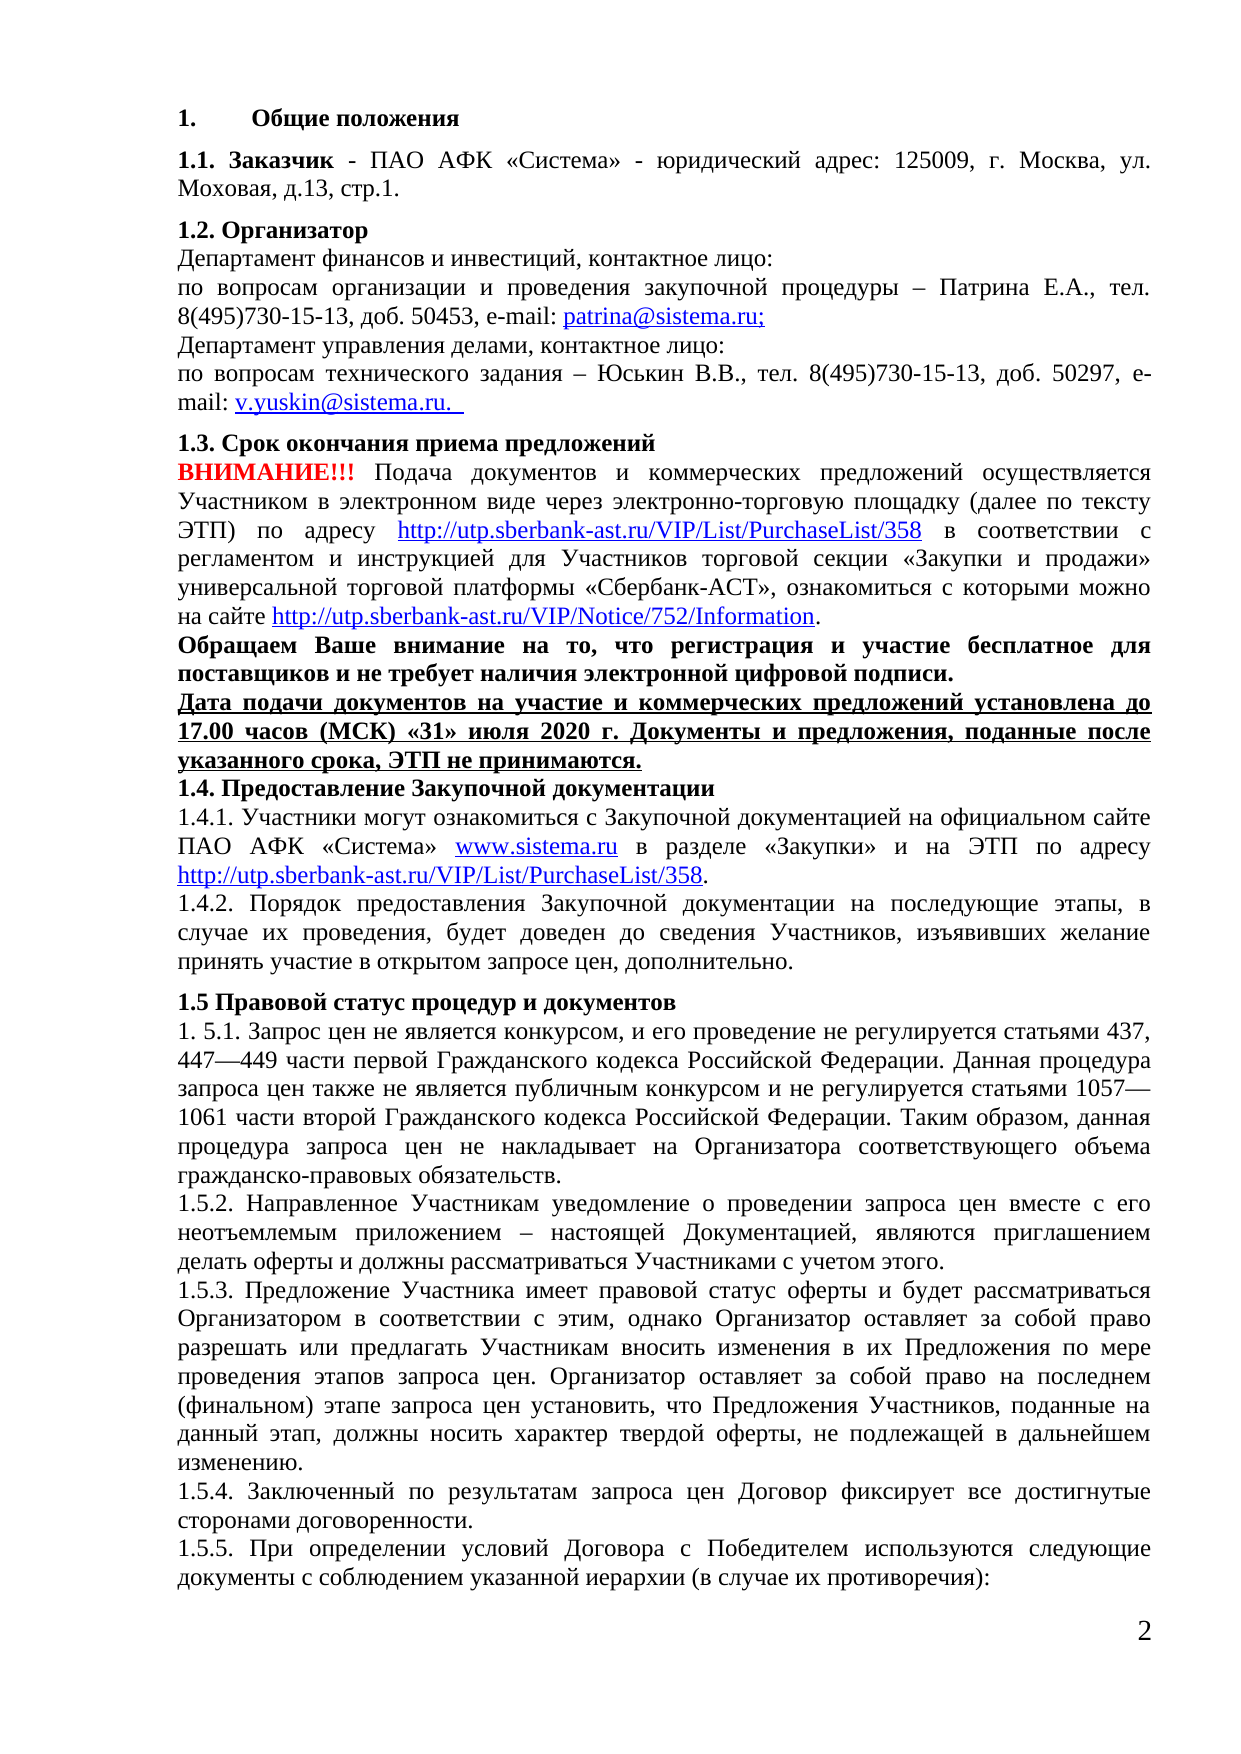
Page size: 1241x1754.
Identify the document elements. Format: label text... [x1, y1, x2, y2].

text 1.4.1. Участники могут ознакомиться с Закупочной документацией на официальном сайте ПАО АФК «Система» www.sistema.ru в разделе «Закупки» и на ЭТП по адресу http://utp.sberbank-ast.ru/VIP/List/PurchaseList/358. [177, 802, 1152, 888]
text Обращаем Ваше внимание на то, что регистрация и участие бесплатное для поставщиков и не требует наличия электронной цифровой подписи. [177, 630, 1152, 687]
text Дата подачи документов на участие и коммерческих предложений установлена до 17.00 часов (МСК) «31» июля 2020 г. Документы и предложения, поданные после указанного срока, ЭТП не принимаются. [177, 687, 1152, 712]
text 1.1. Заказчик - ПАО АФК «Система» - юридический адрес: 125009, г. Москва, ул. Моховая, д.13, стр.1. [177, 145, 1152, 202]
text 1.5.5. При определении условий Договора с Победителем используются следующие документы с соблюдением указанной иерархии (в случае их противоречия): [177, 1533, 1152, 1591]
text по вопросам организации и проведения закупочной процедуры – Патрина Е.А., тел. 8(495)730-15-13, доб. 50453, e-mail: patrina@sistema.ru; [177, 272, 1152, 330]
text 1.3. Срок окончания приема предложений [177, 428, 1152, 457]
text Департамент финансов и инвестиций, контактное лицо: [177, 243, 1152, 272]
text 1.5.2. Направленное Участникам уведомление о проведении запроса цен вместе с его неотъемлемым приложением – настоящей Документацией, являются приглашением делать оферты и должны рассматриваться Участниками с учетом этого. [177, 1188, 1152, 1275]
text 1.4. Предоставление Закупочной документации [177, 773, 1152, 802]
text 1.2. Организатор [177, 215, 1152, 243]
text ВНИМАНИЕ!!! Подача документов и коммерческих предложений осуществляется Участником в электронном виде через электронно-торговую площадку (далее по тексту ЭТП) по адресу http://utp.sberbank-ast.ru/VIP/List/PurchaseList/358 в соответствии с регламентом и инструкцией для Участников торговой секции «Закупки и продажи» универсальной торговой платформы «Сбербанк-АСТ», ознакомиться с которыми можно на сайте http://utp.sberbank-ast.ru/VIP/Notice/752/Information. [177, 457, 1152, 630]
text 1.4.2. Порядок предоставления Закупочной документации на последующие этапы, в случае их проведения, будет доведен до сведения Участников, изъявивших желание принять участие в открытом запросе цен, дополнительно. [177, 888, 1152, 975]
text по вопросам технического задания – Юськин В.В., тел. 8(495)730-15-13, доб. 50297, e-mail: v.yuskin@sistema.ru. [177, 358, 1152, 416]
text 1.5.4. Заключенный по результатам запроса цен Договор фиксирует все достигнутые сторонами договоренности. [177, 1476, 1152, 1533]
text 1.5.3. Предложение Участника имеет правовой статус оферты и будет рассматриваться Организатором в соответствии с этим, однако Организатор оставляет за собой право разрешать или предлагать Участникам вносить изменения в их Предложения по мере проведения этапов запроса цен. Организатор оставляет за собой право на последнем (финальном) этапе запроса цен установить, что Предложения Участников, поданные на данный этап, должны носить характер твердой оферты, не подлежащей в дальнейшем изменению. [177, 1275, 1152, 1476]
text 1.5 Правовой статус процедур и документов [177, 987, 1152, 1016]
text 1. 5.1. Запрос цен не является конкурсом, и его проведение не регулируется статьями 437, 447—449 части первой Гражданского кодекса Российской Федерации. Данная процедура запроса цен также не является публичным конкурсом и не регулируется статьями 1057—1061 части второй Гражданского кодекса Российской Федерации. Таким образом, данная процедура запроса цен не накладывает на Организатора соответствующего объема гражданско-правовых обязательств. [177, 1016, 1152, 1188]
text Дата подачи документов на участие и коммерческих предложений установлена до 17.00 часов (МСК) «31» июля 2020 г. Документы и предложения, поданные после указанного срока, ЭТП не принимаются. [177, 714, 1152, 773]
text Департамент управления делами, контактное лицо: [177, 330, 1152, 358]
list Общие положения [177, 103, 1152, 132]
